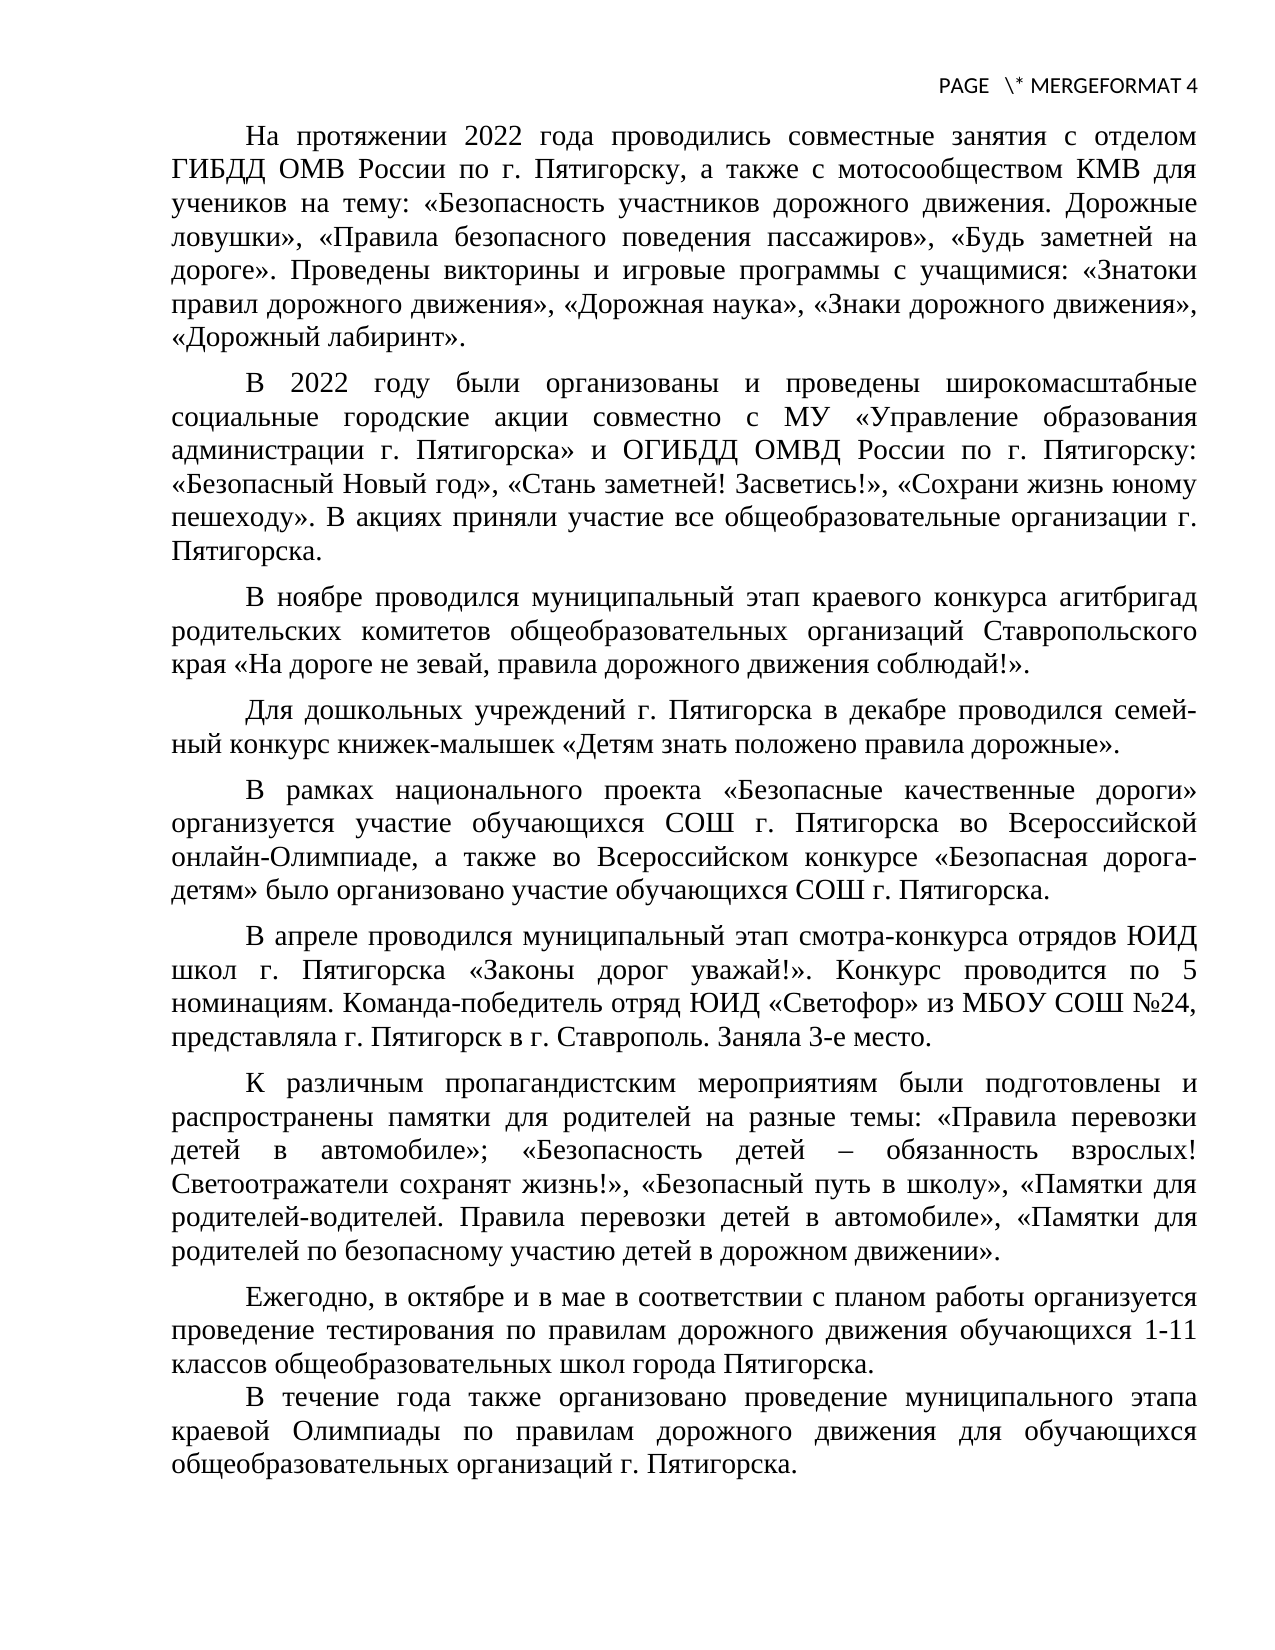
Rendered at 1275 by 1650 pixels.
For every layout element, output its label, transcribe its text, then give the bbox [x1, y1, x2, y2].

text К различным пропагандистским мероприятиям были подготовлены и распространены памятки для родителей на разные темы: «Правила перевозки детей в автомобиле»; «Безопасность детей – обязанность взрослых! Светоотражатели сохранят жизнь!», «Безопасный путь в школу», «Памятки для родителей-водителей. Правила перевозки детей в автомобиле», «Памятки для родителей по безопасному участию детей в дорожном движении». [171, 1065, 1198, 1266]
text В рамках национального проекта «Безопасные качественные дороги» организуется участие обучающихся СОШ г. Пятигорска во Всероссийской онлайн-Олимпиаде, а также во Всероссийском конкурсе «Безопасная дорога-детям» было организовано участие обучающихся СОШ г. Пятигорска. [171, 772, 1198, 906]
text В апреле проводился муниципальный этап смотра-конкурса отрядов ЮИД школ г. Пятигорска «Законы дорог уважай!». Конкурс проводится по 5 номинациям. Команда-победитель отряд ЮИД «Светофор» из МБОУ СОШ №24, представляла г. Пятигорск в г. Ставрополь. Заняла 3-е место. [171, 918, 1198, 1053]
text В ноябре проводился муниципальный этап краевого конкурса агитбригад родительских комитетов общеобразовательных организаций Ставропольского края «На дороге не зевай, правила дорожного движения соблюдай!». [171, 579, 1198, 680]
text Ежегодно, в октябре и в мае в соответствии с планом работы организуется проведение тестирования по правилам дорожного движения обучающихся 1-11 классов общеобразовательных школ города Пятигорска. [171, 1279, 1198, 1379]
text В течение года также организовано проведение муниципального этапа краевой Олимпиады по правилам дорожного движения для обучающихся общеобразовательных организаций г. Пятигорска. [171, 1379, 1198, 1480]
text Для дошкольных учреждений г. Пятигорска в декабре проводился семей-ный конкурс книжек-малышек «Детям знать положено правила дорожные». [171, 692, 1198, 759]
text В 2022 году были организованы и проведены широкомасштабные социальные городские акции совместно с МУ «Управление образования администрации г. Пятигорска» и ОГИБДД ОМВД России по г. Пятигорску: «Безопасный Новый год», «Стань заметней! Засветись!», «Сохрани жизнь юному пешеходу». В акциях приняли участие все общеобразовательные организации г. Пятигорска. [171, 365, 1198, 567]
text На протяжении 2022 года проводились совместные занятия с отделом ГИБДД ОМВ России по г. Пятигорску, а также с мотосообществом КМВ для учеников на тему: «Безопасность участников дорожного движения. Дорожные ловушки», «Правила безопасного поведения пассажиров», «Будь заметней на дороге». Проведены викторины и игровые программы с учащимися: «Знатоки правил дорожного движения», «Дорожная наука», «Знаки дорожного движения», «Дорожный лабиринт». [171, 118, 1198, 353]
